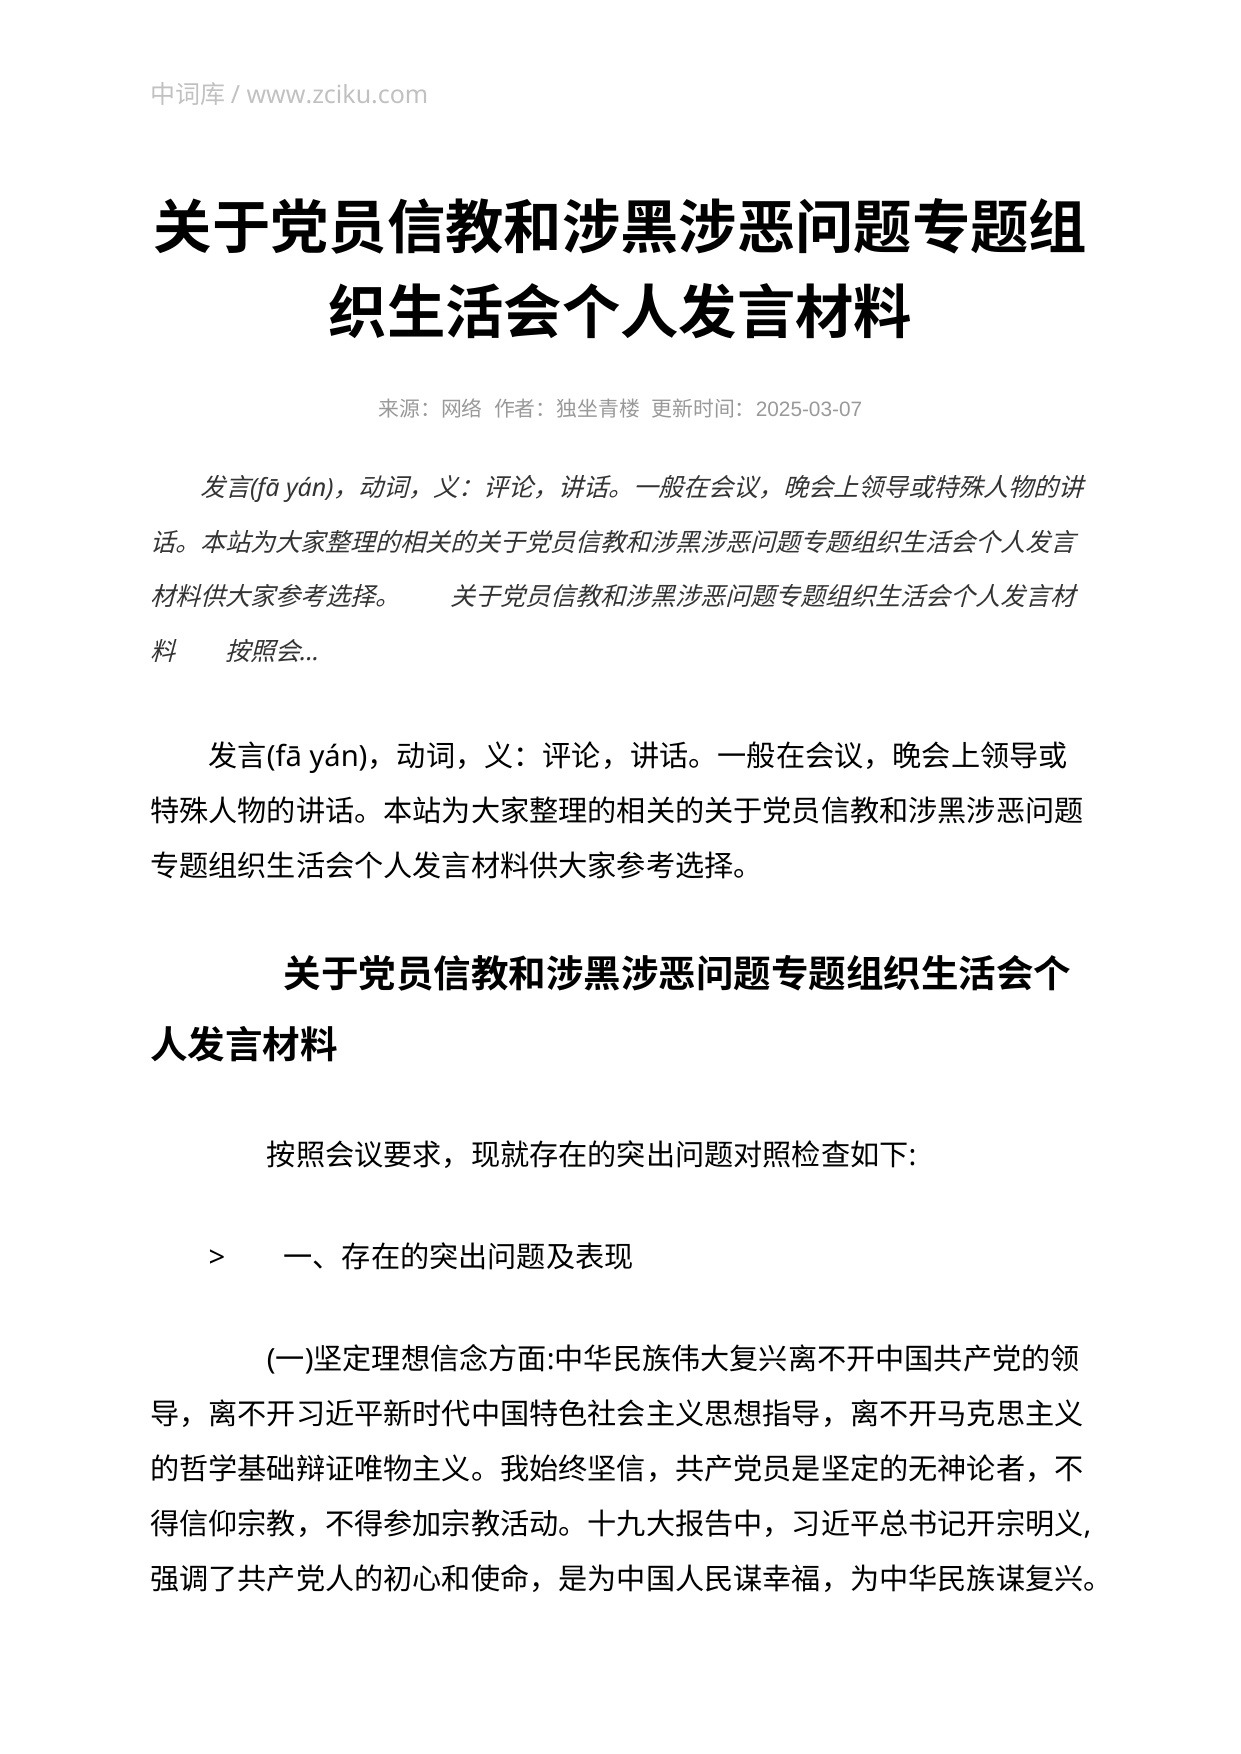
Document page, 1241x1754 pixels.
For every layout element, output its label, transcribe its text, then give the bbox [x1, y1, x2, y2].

text 按照会议要求，现就存在的突出问题对照检查如下: [150, 1132, 1090, 1174]
text 发言(fā yán)，动词，义：评论，讲话。一般在会议，晚会上领导或特殊人物的讲话。本站为大家整理的相关的关于党员信教和涉黑涉恶问题专题组织生活会个人发言材料供大家参考选择。 关于党员信教和涉黑涉恶问题专题组织生活会个人发言材料 按照会... [150, 468, 1090, 667]
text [150, 1336, 1090, 1598]
subtitle 关于党员信教和涉黑涉恶问题专题组织生活会个人发言材料 [150, 181, 1090, 350]
text 发言(fā yán)，动词，义：评论，讲话。一般在会议，晚会上领导或特殊人物的讲话。本站为大家整理的相关的关于党员信教和涉黑涉恶问题专题组织生活会个人发言材料供大家参考选择。 [150, 732, 1090, 884]
text 来源：网络 作者：独坐青楼 更新时间：2025-03-07 [150, 397, 1090, 421]
text > 一、存在的突出问题及表现 [150, 1234, 1090, 1276]
text 关于党员信教和涉黑涉恶问题专题组织生活会个人发言材料 [150, 944, 1090, 1069]
